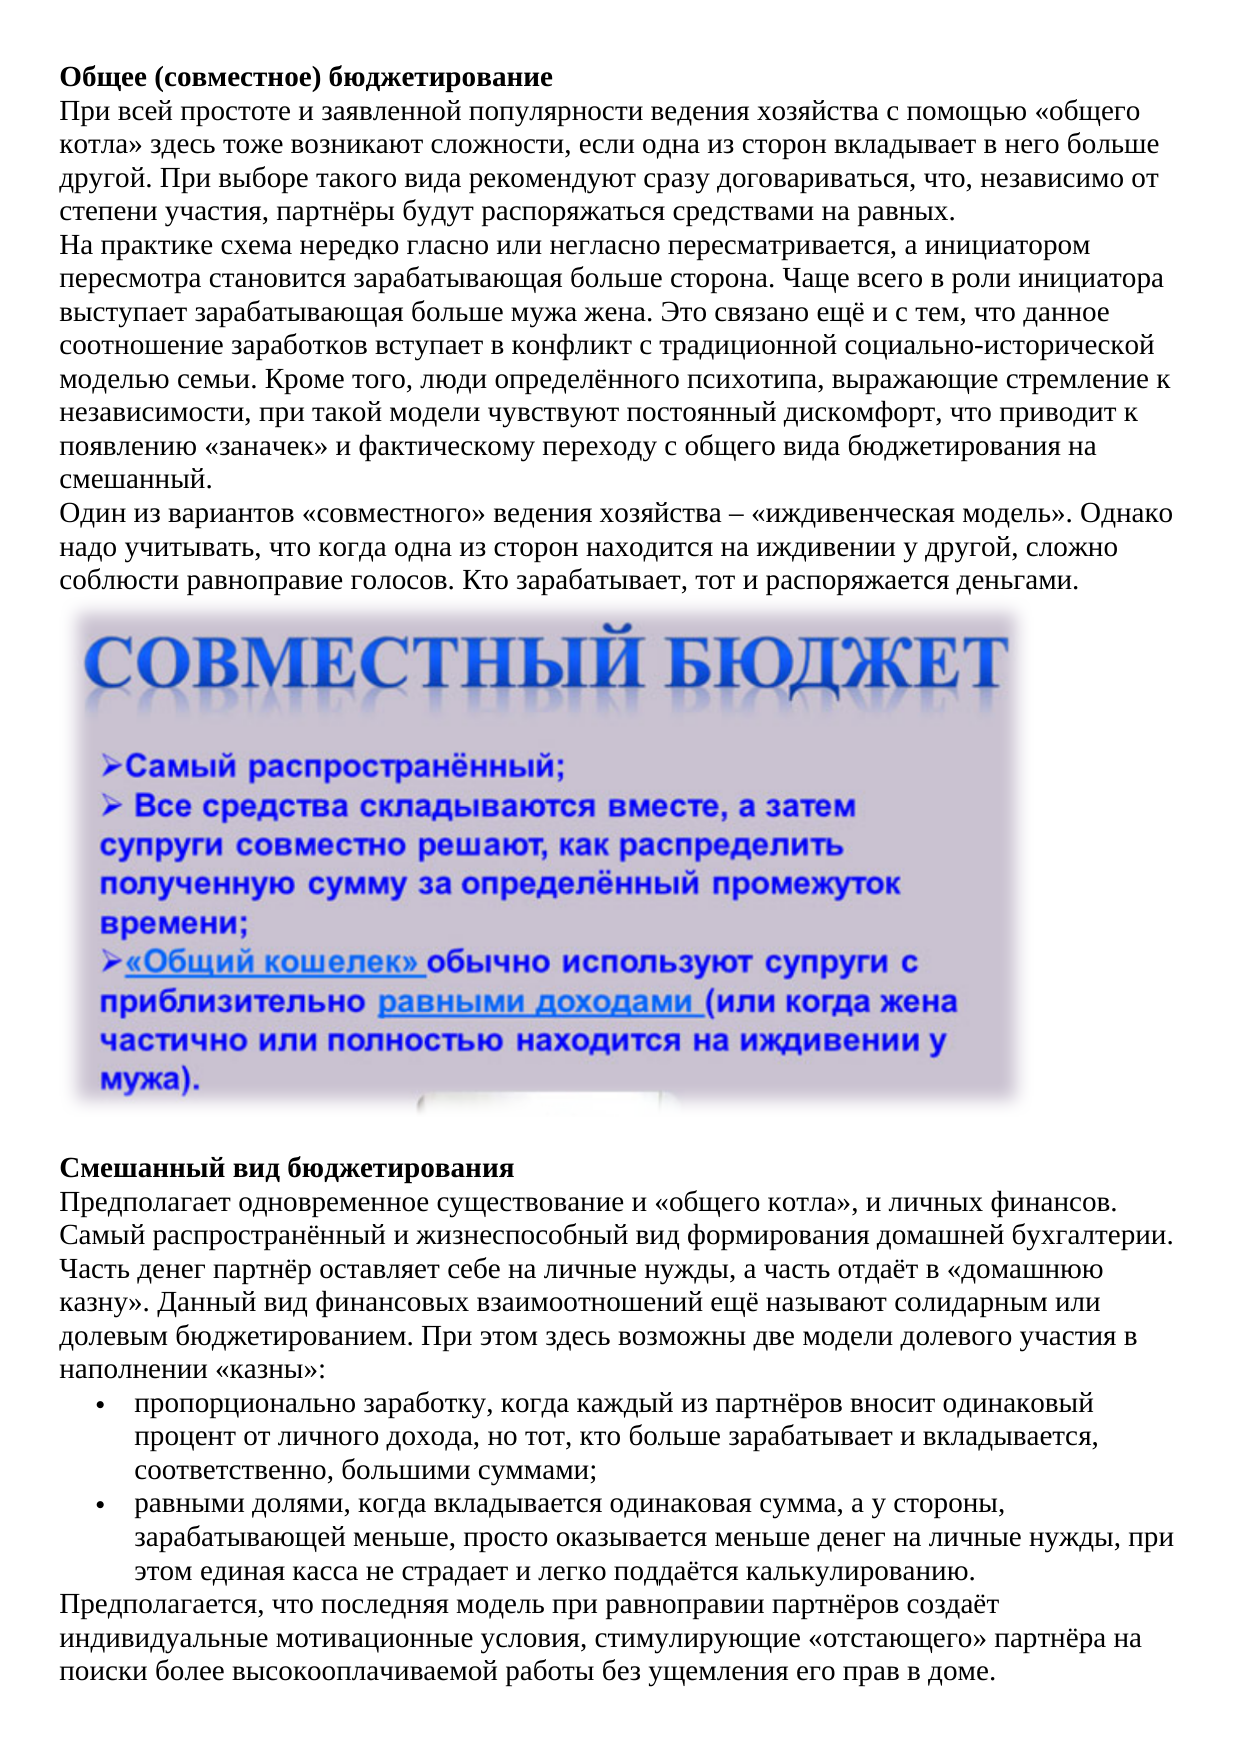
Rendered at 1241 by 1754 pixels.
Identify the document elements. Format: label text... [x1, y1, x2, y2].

list пропорционально заработку, когда каждый из партнёров вносит одинаковый процент от личного дохода, но тот, кто больше зарабатывает и вкладывается, соответственно, большими суммами; [97, 1385, 1181, 1486]
text Предполагает одновременное существование и «общего котла», и личных финансов. Самый распространённый и жизнеспособный вид формирования домашней бухгалтерии. Часть денег партнёр оставляет себе на личные нужды, а часть отдаёт в «домашнюю казну». Данный вид финансовых взаимоотношений ещё называют солидарным или долевым бюджетированием. При этом здесь возможны две модели долевого участия в наполнении «казны»: [59, 1184, 1181, 1385]
text Предполагается, что последняя модель при равноправии партнёров создаёт индивидуальные мотивационные условия, стимулирующие «отстающего» партнёра на поиски более высокооплачиваемой работы без ущемления его прав в доме. [59, 1586, 1181, 1687]
text Общее (совместное) бюджетирование [59, 59, 1181, 93]
picture [89, 625, 1004, 1088]
text Один из вариантов «совместного» ведения хозяйства – «иждивенческая модель». Однако надо учитывать, что когда одна из сторон находится на иждивении у другой, сложно соблюсти равноправие голосов. Кто зарабатывает, тот и распоряжается деньгами. [59, 495, 1181, 596]
text Смешанный вид бюджетирования [59, 1150, 1181, 1184]
text На практике схема нередко гласно или негласно пересматривается, а инициатором пересмотра становится зарабатывающая больше сторона. Чаще всего в роли инициатора выступает зарабатывающая больше мужа жена. Это связано ещё и с тем, что данное соотношение заработков вступает в конфликт с традиционной социально-исторической моделью семьи. Кроме того, люди определённого психотипа, выражающие стремление к независимости, при такой модели чувствуют постоянный дискомфорт, что приводит к появлению «заначек» и фактическому переходу с общего вида бюджетирования на смешанный. [59, 227, 1181, 495]
list равными долями, когда вкладывается одинаковая сумма, а у стороны, зарабатывающей меньше, просто оказывается меньше денег на личные нужды, при этом единая касса не страдает и легко поддаётся калькулированию. [97, 1486, 1181, 1586]
text При всей простоте и заявленной популярности ведения хозяйства с помощью «общего котла» здесь тоже возникают сложности, если одна из сторон вкладывает в него больше другой. При выборе такого вида рекомендуют сразу договариваться, что, независимо от степени участия, партнёры будут распоряжаться средствами на равных. [59, 93, 1181, 227]
